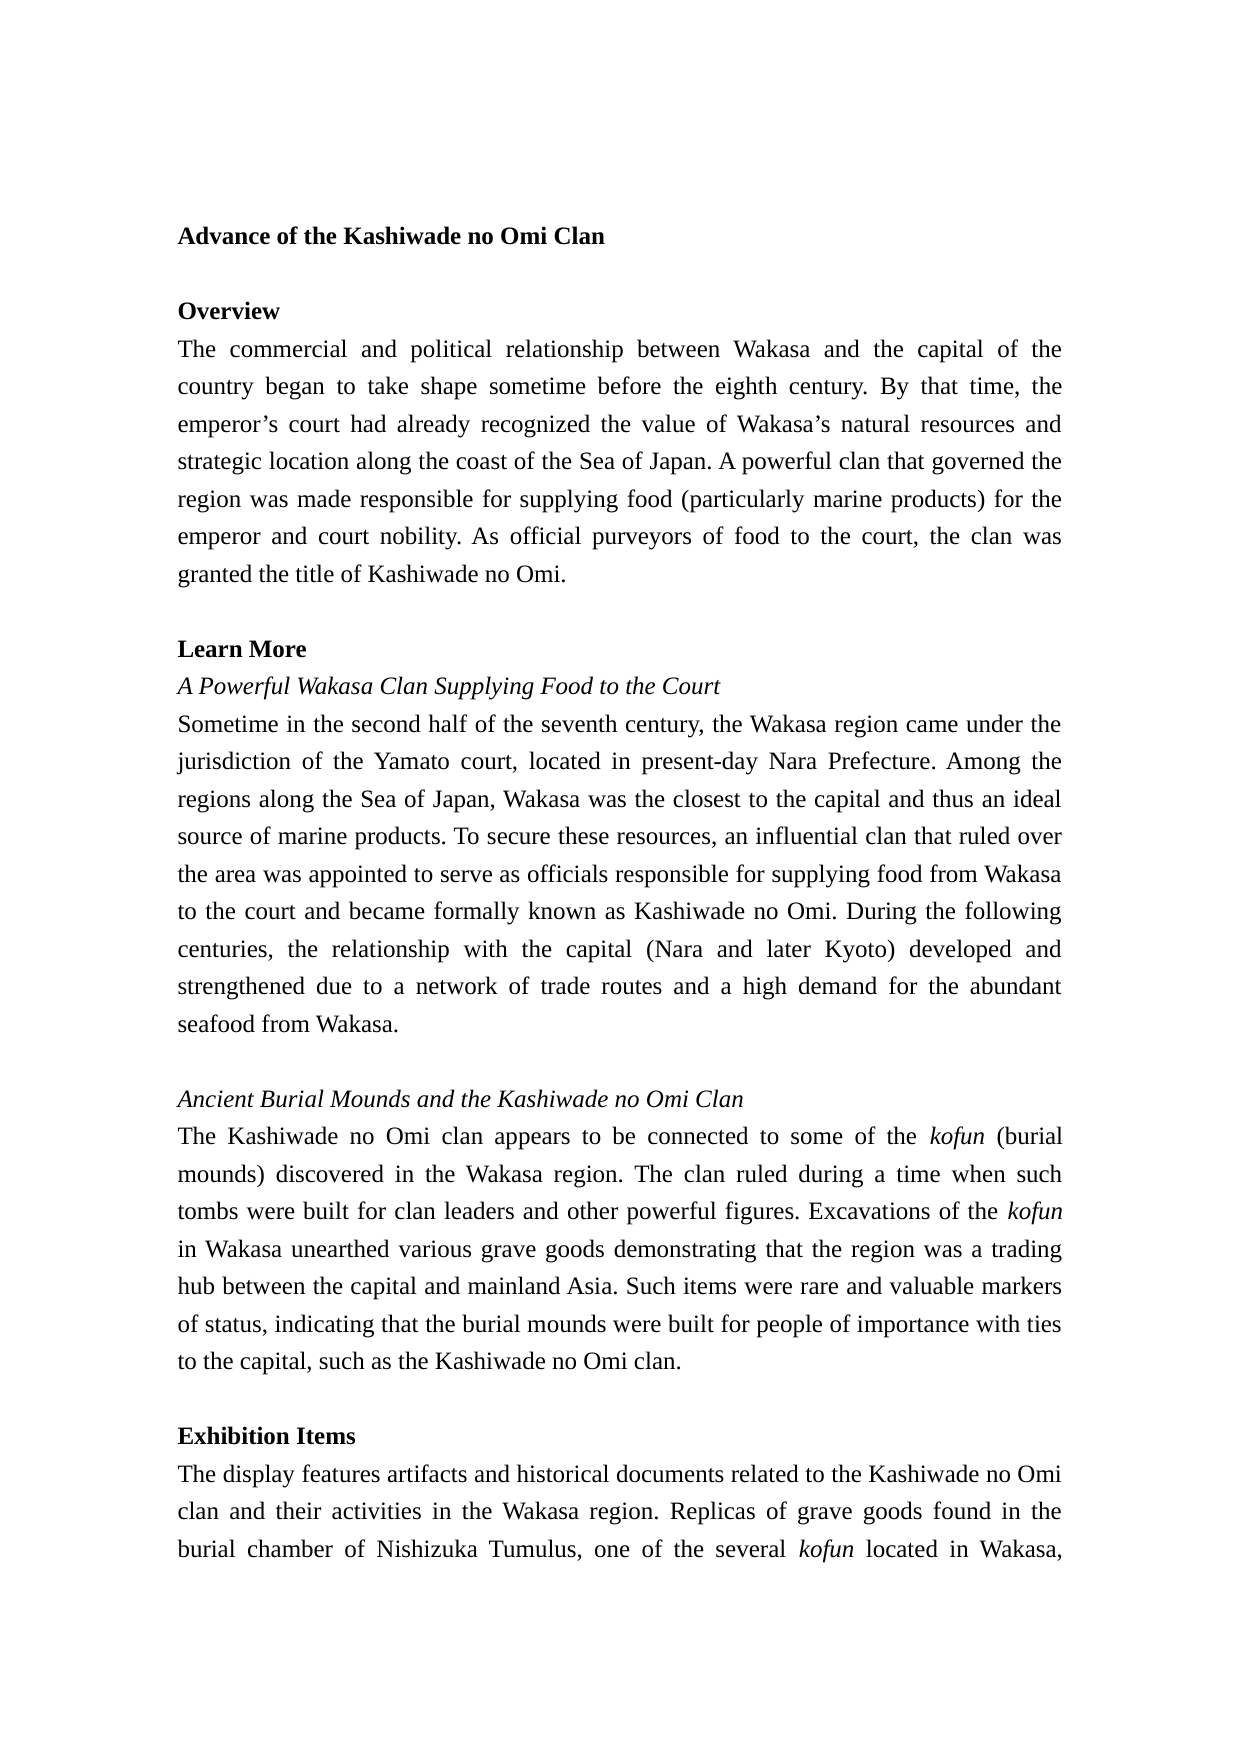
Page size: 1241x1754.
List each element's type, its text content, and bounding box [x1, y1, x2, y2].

text The commercial and political relationship between Wakasa and the capital of the country began to take shape sometime before the eighth century. By that time, the emperor’s court had already recognized the value of Wakasa’s natural resources and strategic location along the coast of the Sea of Japan. A powerful clan that governed the region was made responsible for supplying food (particularly marine products) for the emperor and court nobility. As official purveyors of food to the court, the clan was granted the title of Kashiwade no Omi. [177, 329, 1063, 592]
text Ancient Burial Mounds and the Kashiwade no Omi Clan [177, 1079, 1063, 1117]
text Learn More [177, 629, 1063, 667]
text The Kashiwade no Omi clan appears to be connected to some of the kofun (burial mounds) discovered in the Wakasa region. The clan ruled during a time when such tombs were built for clan leaders and other powerful figures. Excavations of the kofun in Wakasa unearthed various grave goods demonstrating that the region was a trading hub between the capital and mainland Asia. Such items were rare and valuable markers of status, indicating that the burial mounds were built for people of importance with ties to the capital, such as the Kashiwade no Omi clan. [177, 1117, 1063, 1379]
text Exhibition Items [177, 1417, 1063, 1454]
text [177, 1454, 1063, 1567]
text A Powerful Wakasa Clan Supplying Food to the Court [177, 667, 1063, 704]
text Sometime in the second half of the seventh century, the Wakasa region came under the jurisdiction of the Yamato court, located in present-day Nara Prefecture. Among the regions along the Sea of Japan, Wakasa was the closest to the capital and thus an ideal source of marine products. To secure these resources, an influential clan that ruled over the area was appointed to serve as officials responsible for supplying food from Wakasa to the court and became formally known as Kashiwade no Omi. During the following centuries, the relationship with the capital (Nara and later Kyoto) developed and strengthened due to a network of trade routes and a high demand for the abundant seafood from Wakasa. [177, 704, 1063, 1042]
text Advance of the Kashiwade no Omi Clan [177, 217, 1063, 254]
text Overview [177, 292, 1063, 329]
